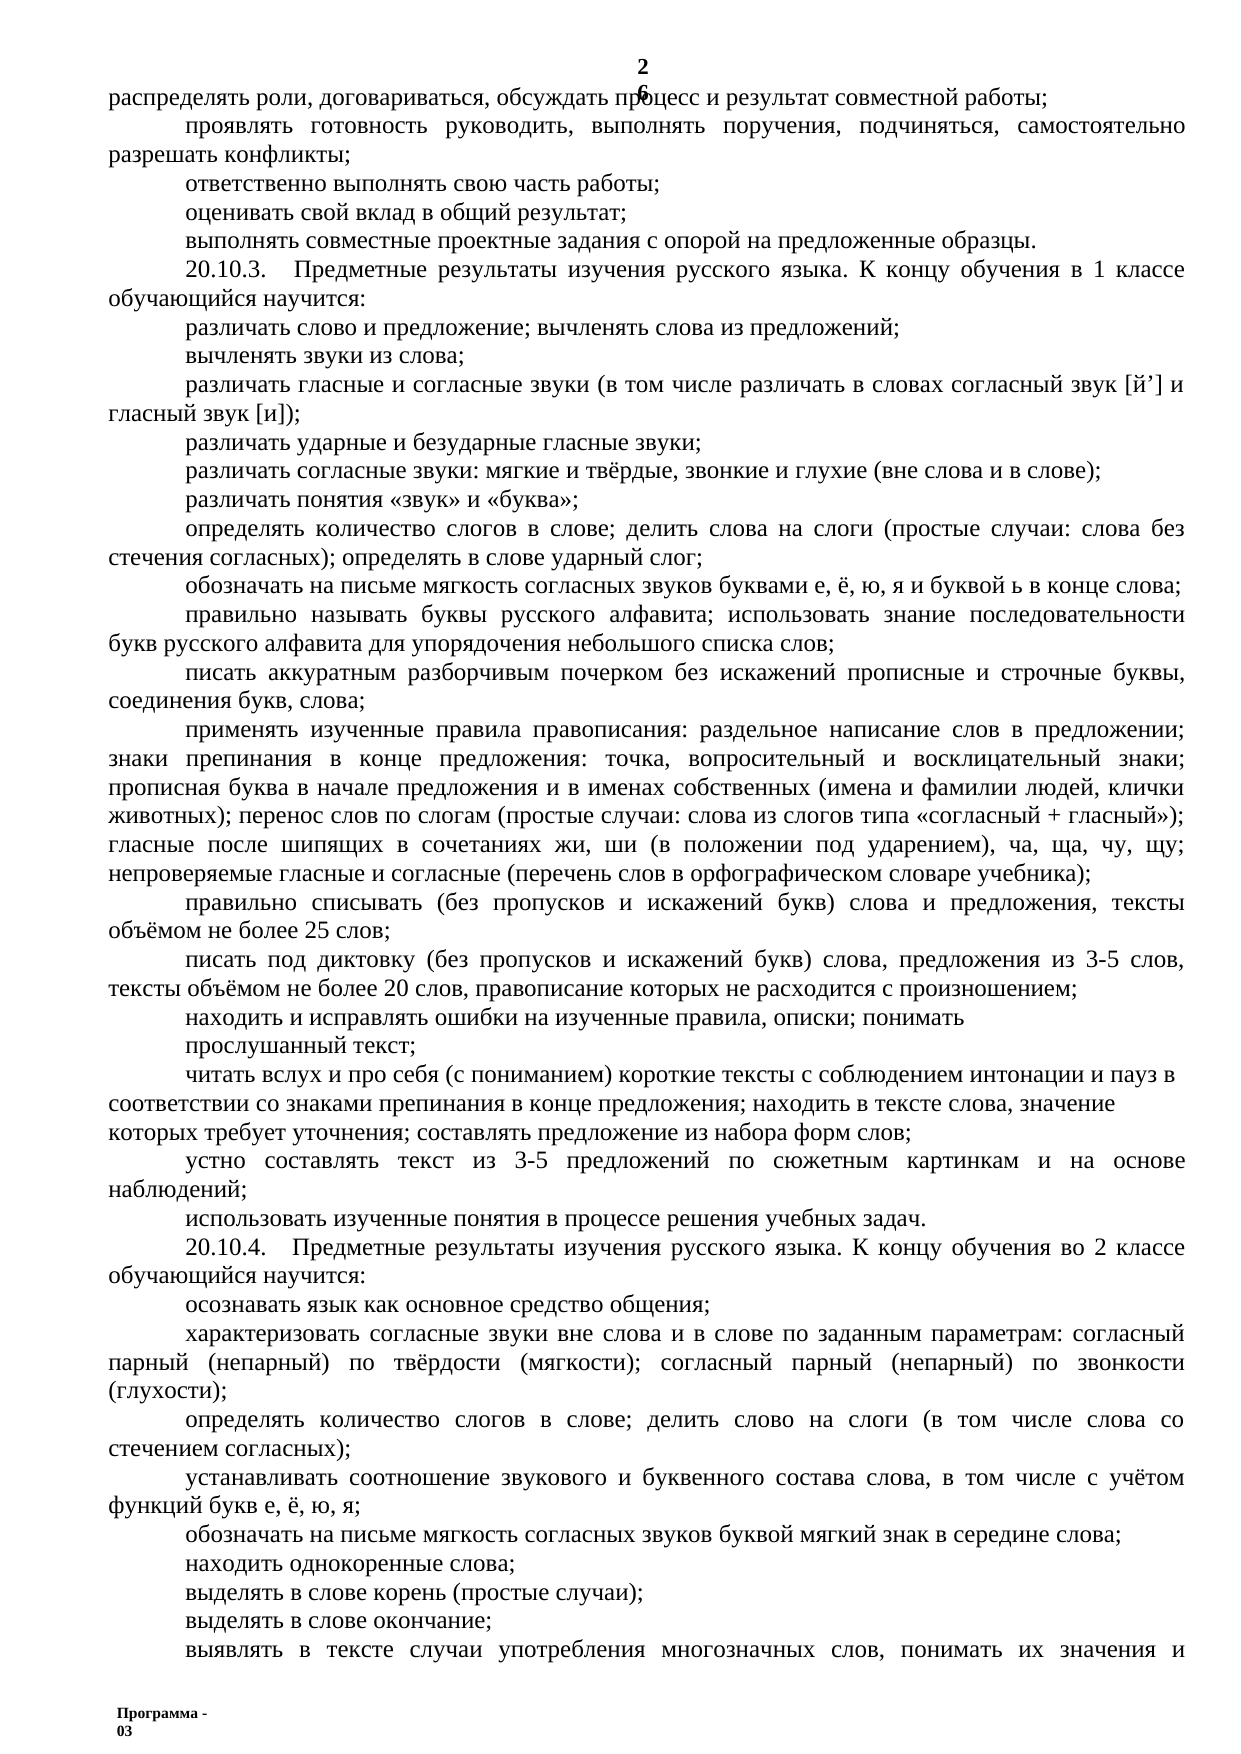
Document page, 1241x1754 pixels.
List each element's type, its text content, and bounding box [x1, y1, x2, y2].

text проявлять готовность руководить, выполнять поручения, подчиняться, самостоятельно разрешать конфликты; [108, 111, 1186, 168]
text читать вслух и про себя (с пониманием) короткие тексты с соблюдением интонации и пауз в соответствии со знаками препинания в конце предложения; находить в тексте слова, значение которых требует уточнения; составлять предложение из набора форм слов; [108, 1059, 1186, 1146]
text применять изученные правила правописания: раздельное написание слов в предложении; знаки препинания в конце предложения: точка, вопросительный и восклицательный знаки; прописная буква в начале предложения и в именах собственных (имена и фамилии людей, клички животных); перенос слов по слогам (простые случаи: слова из слогов типа «согласный + гласный»); гласные после шипящих в сочетаниях жи, ши (в положении под ударением), ча, ща, чу, щу; непроверяемые гласные и согласные (перечень слов в орфографическом словаре учебника); [108, 714, 1186, 887]
text различать согласные звуки: мягкие и твёрдые, звонкие и глухие (вне слова и в слове); [108, 456, 1186, 484]
text вычленять звуки из слова; [108, 341, 1186, 369]
text находить и исправлять ошибки на изученные правила, описки; понимать прослушанный текст; [185, 1002, 976, 1059]
list Предметные результаты изучения русского языка. К концу обучения во 2 классе обучающийся научится: [108, 1232, 1186, 1289]
text осознавать язык как основное средство общения; [108, 1289, 1186, 1318]
text оценивать свой вклад в общий результат; [108, 197, 1186, 226]
list Предметные результаты изучения русского языка. К концу обучения в 1 классе обучающийся научится: [108, 254, 1186, 312]
text различать слово и предложение; вычленять слова из предложений; [108, 312, 1186, 341]
text ответственно выполнять свою часть работы; [108, 168, 1186, 197]
text определять количество слогов в слове; делить слово на слоги (в том числе слова со стечением согласных); [108, 1404, 1186, 1462]
text писать аккуратным разборчивым почерком без искажений прописные и строчные буквы, соединения букв, слова; [108, 657, 1186, 714]
text обозначать на письме мягкость согласных звуков буквой мягкий знак в середине слова; [108, 1519, 1186, 1548]
text различать понятия «звук» и «буква»; [108, 484, 1186, 513]
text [108, 82, 1186, 111]
text использовать изученные понятия в процессе решения учебных задач. [108, 1203, 1186, 1232]
text различать ударные и безударные гласные звуки; [108, 427, 1186, 456]
text устанавливать соотношение звукового и буквенного состава слова, в том числе с учётом функций букв е, ё, ю, я; [108, 1462, 1186, 1519]
text правильно списывать (без пропусков и искажений букв) слова и предложения, тексты объёмом не более 25 слов; [108, 887, 1186, 944]
text обозначать на письме мягкость согласных звуков буквами е, ё, ю, я и буквой ь в конце слова; [108, 571, 1186, 599]
text выполнять совместные проектные задания с опорой на предложенные образцы. [108, 226, 1186, 254]
text выделять в слове корень (простые случаи); выделять в слове окончание; [185, 1577, 730, 1634]
text находить однокоренные слова; [185, 1548, 730, 1577]
text правильно называть буквы русского алфавита; использовать знание последовательности букв русского алфавита для упорядочения небольшого списка слов; [108, 599, 1186, 657]
text различать гласные и согласные звуки (в том числе различать в словах согласный звук [й’] и гласный звук [и]); [108, 369, 1186, 427]
text характеризовать согласные звуки вне слова и в слове по заданным параметрам: согласный парный (непарный) по твёрдости (мягкости); согласный парный (непарный) по звонкости (глухости); [108, 1318, 1186, 1404]
text писать под диктовку (без пропусков и искажений букв) слова, предложения из 3-5 слов, тексты объёмом не более 20 слов, правописание которых не расходится с произношением; [108, 944, 1186, 1002]
text определять количество слогов в слове; делить слова на слоги (простые случаи: слова без стечения согласных); определять в слове ударный слог; [108, 513, 1186, 571]
text устно составлять текст из 3-5 предложений по сюжетным картинкам и на основе наблюдений; [108, 1146, 1186, 1203]
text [108, 1634, 1186, 1663]
